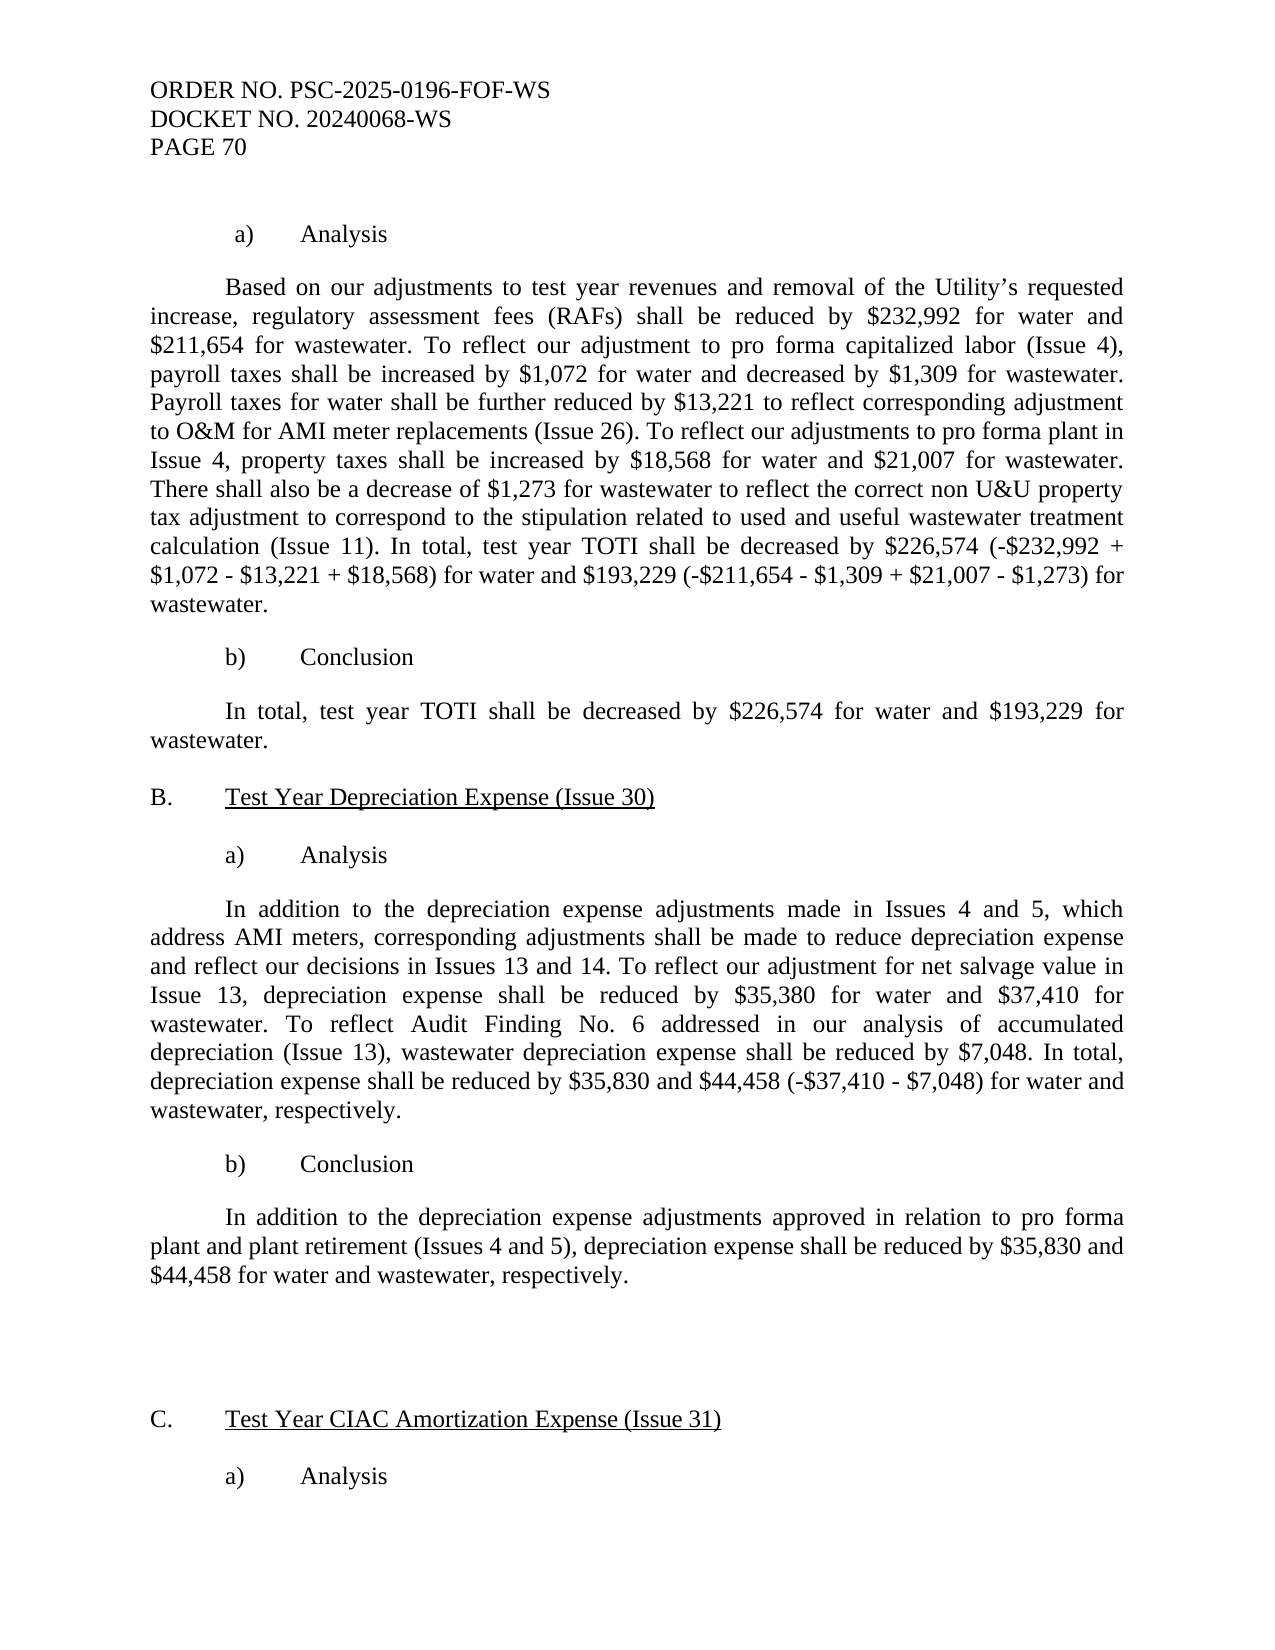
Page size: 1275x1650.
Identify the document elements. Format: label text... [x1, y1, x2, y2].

list Conclusion [225, 1149, 1125, 1177]
list Analysis [234, 219, 1125, 247]
list Conclusion [225, 642, 1125, 671]
list Test Year CIAC Amortization Expense (Issue 31) [150, 1404, 1125, 1432]
text Based on our adjustments to test year revenues and removal of the Utility’s requested increase, regulatory assessment fees (RAFs) shall be reduced by $232,992 for water and $211,654 for wastewater. To reflect our adjustment to pro forma capitalized labor (Issue 4), payroll taxes shall be increased by $1,072 for water and decreased by $1,309 for wastewater. Payroll taxes for water shall be further reduced by $13,221 to reflect corresponding adjustment to O&M for AMI meter replacements (Issue 26). To reflect our adjustments to pro forma plant in Issue 4, property taxes shall be increased by $18,568 for water and $21,007 for wastewater. There shall also be a decrease of $1,273 for wastewater to reflect the correct non U&U property tax adjustment to correspond to the stipulation related to used and useful wastewater treatment calculation (Issue 11). In total, test year TOTI shall be decreased by $226,574 (-$232,992 + $1,072 - $13,221 + $18,568) for water and $193,229 (-$211,654 - $1,309 + $21,007 - $1,273) for wastewater. [150, 272, 1125, 617]
text In addition to the depreciation expense adjustments approved in relation to pro forma plant and plant retirement (Issues 4 and 5), depreciation expense shall be reduced by $35,830 and $44,458 for water and wastewater, respectively. [150, 1202, 1125, 1289]
list Analysis [225, 1461, 1125, 1490]
text In addition to the depreciation expense adjustments made in Issues 4 and 5, which address AMI meters, corresponding adjustments shall be made to reduce depreciation expense and reflect our decisions in Issues 13 and 14. To reflect our adjustment for net salvage value in Issue 13, depreciation expense shall be reduced by $35,380 for water and $37,410 for wastewater. To reflect Audit Finding No. 6 addressed in our analysis of accumulated depreciation (Issue 13), wastewater depreciation expense shall be reduced by $7,048. In total, depreciation expense shall be reduced by $35,830 and $44,458 (-$37,410 - $7,048) for water and wastewater, respectively. [150, 894, 1125, 1124]
list Analysis [225, 840, 1125, 869]
list Test Year Depreciation Expense (Issue 30) [150, 782, 1125, 811]
text In total, test year TOTI shall be decreased by $226,574 for water and $193,229 for wastewater. [150, 696, 1125, 754]
